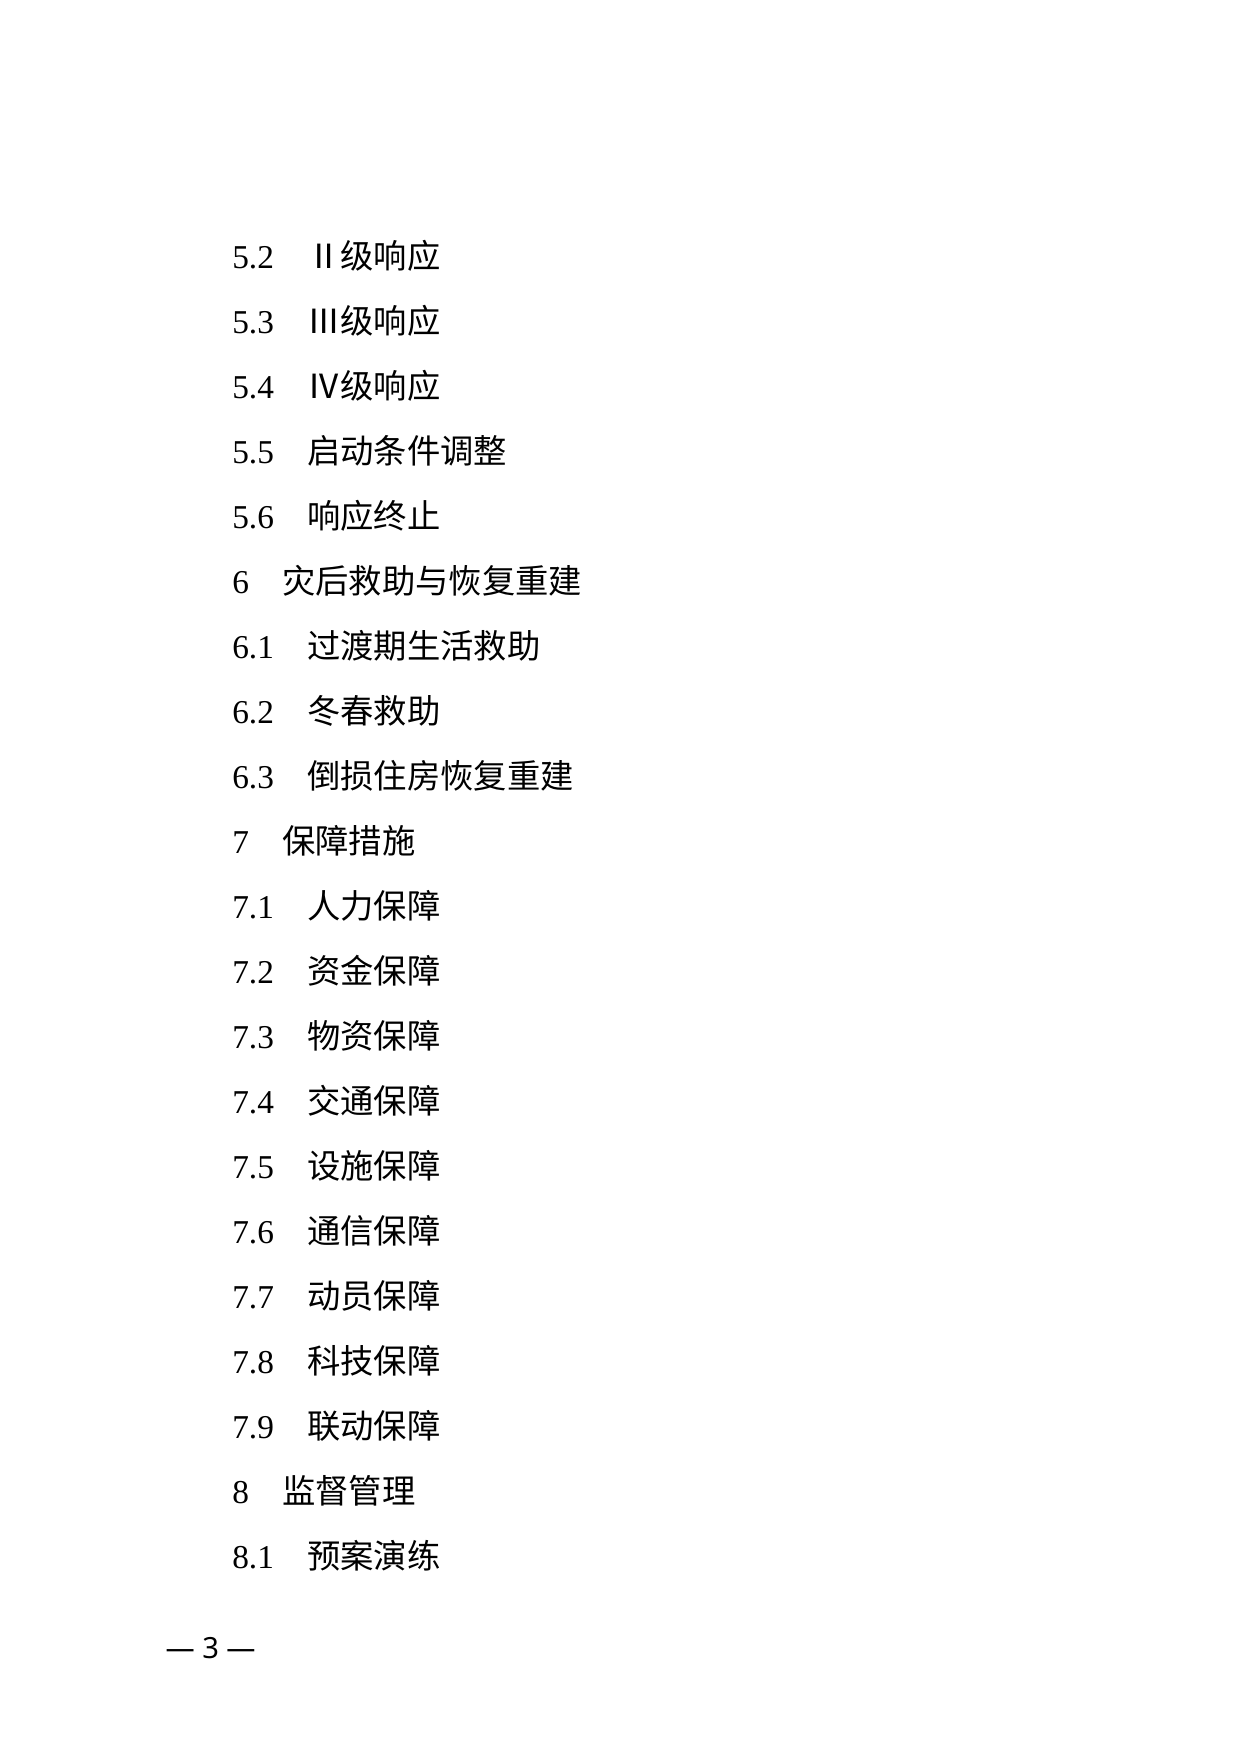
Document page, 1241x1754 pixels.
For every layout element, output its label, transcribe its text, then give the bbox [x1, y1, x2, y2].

text 6.1 过渡期生活救助 [165, 611, 1075, 676]
text 7.5 设施保障 [165, 1131, 1075, 1196]
text 7 保障措施 [165, 806, 1075, 871]
text 7.4 交通保障 [165, 1066, 1075, 1131]
text 5.5 启动条件调整 [165, 416, 1075, 481]
text 7.7 动员保障 [165, 1261, 1075, 1326]
text 5.4 Ⅳ级响应 [165, 351, 1075, 416]
text 5.6 响应终止 [165, 481, 1075, 546]
text 8.1 预案演练 [165, 1521, 1075, 1586]
text 6.3 倒损住房恢复重建 [165, 741, 1075, 806]
text 7.6 通信保障 [165, 1196, 1075, 1261]
text 5.3 Ⅲ级响应 [165, 286, 1075, 351]
text 6 灾后救助与恢复重建 [165, 546, 1075, 611]
text 7.2 资金保障 [165, 936, 1075, 1001]
text 7.9 联动保障 [165, 1391, 1075, 1456]
text 7.3 物资保障 [165, 1001, 1075, 1066]
text 8 监督管理 [165, 1456, 1075, 1521]
text 5.2 Ⅱ级响应 [165, 221, 1075, 286]
text 7.1 人力保障 [165, 871, 1075, 936]
text 6.2 冬春救助 [165, 676, 1075, 741]
text 7.8 科技保障 [165, 1326, 1075, 1391]
